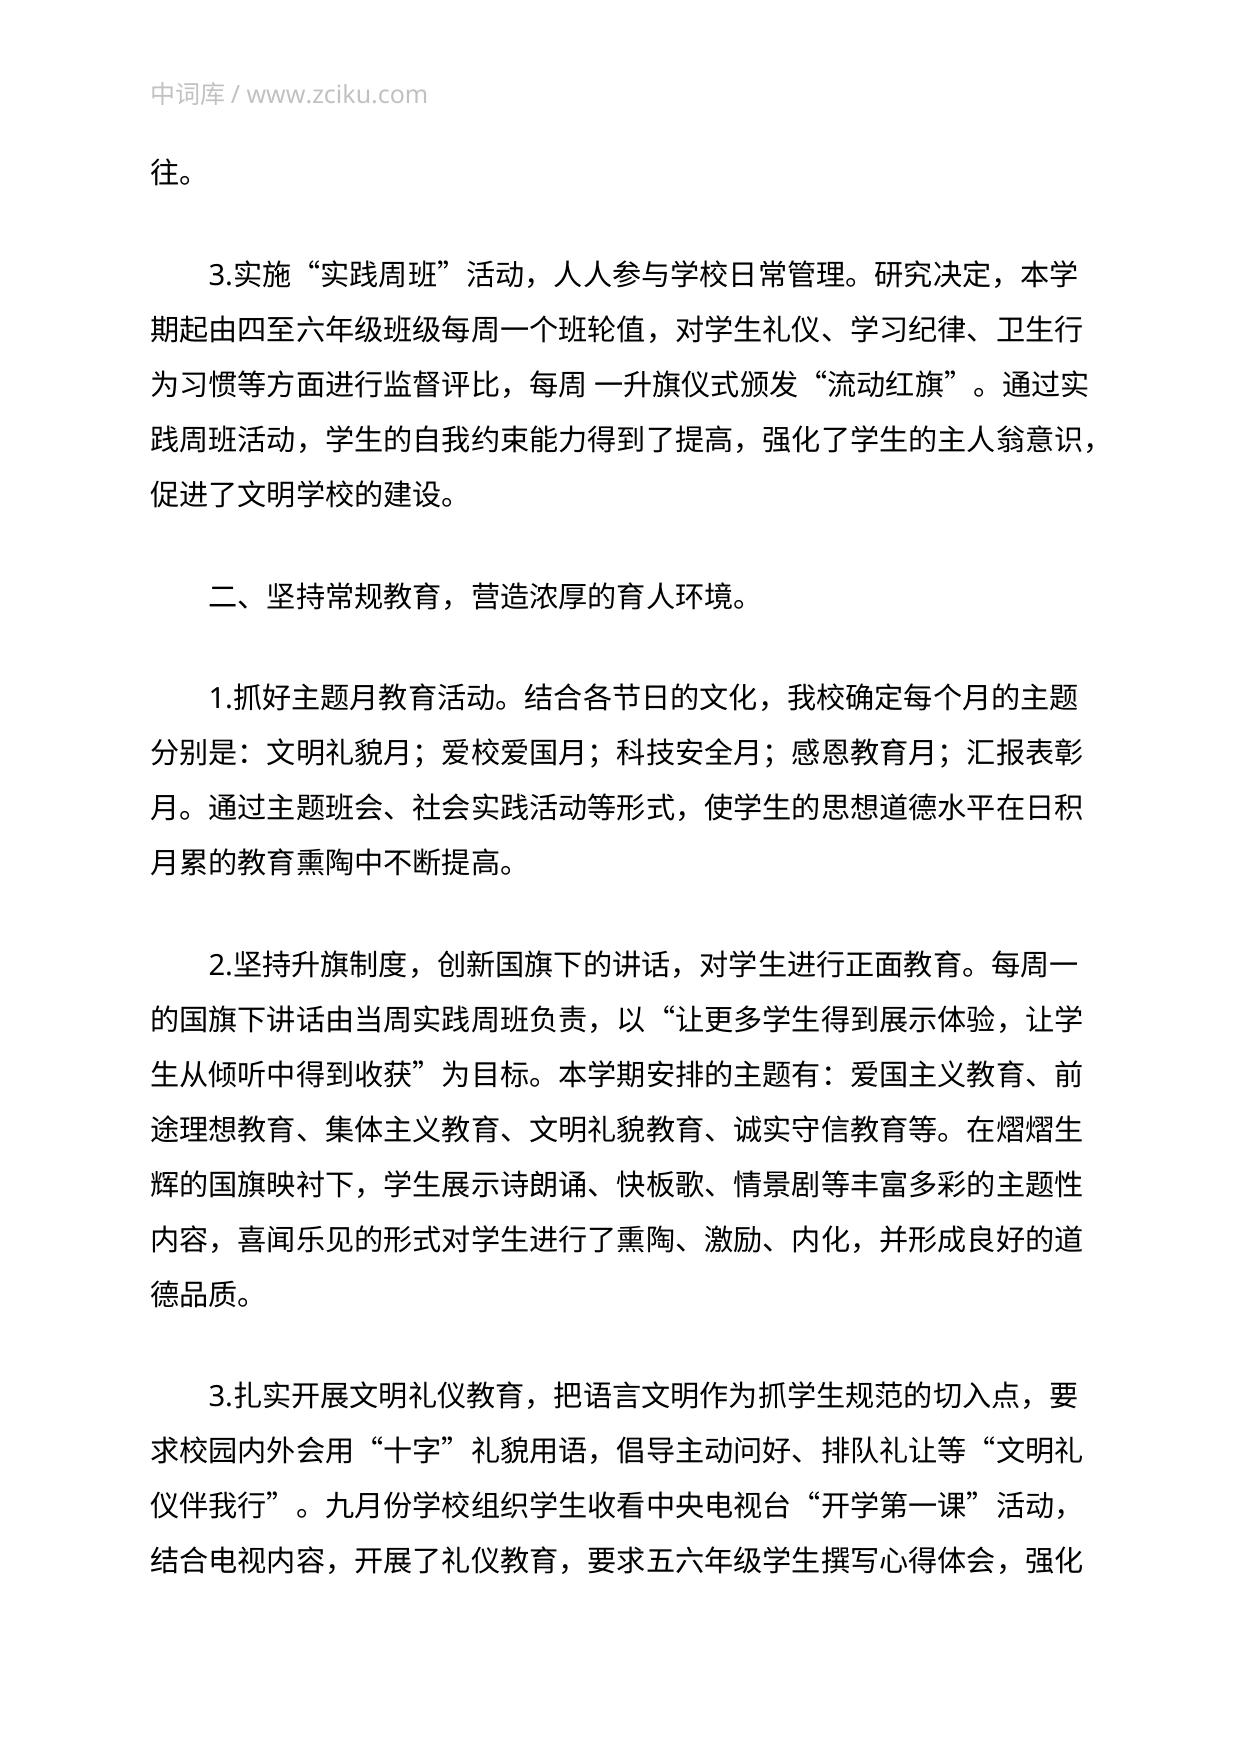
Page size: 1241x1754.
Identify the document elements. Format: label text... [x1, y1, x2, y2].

text 二、坚持常规教育，营造浓厚的育人环境。 [150, 573, 1090, 616]
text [150, 150, 1090, 192]
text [150, 1373, 1090, 1580]
text 1.抓好主题月教育活动。结合各节日的文化，我校确定每个月的主题分别是：文明礼貌月；爱校爱国月；科技安全月；感恩教育月；汇报表彰月。通过主题班会、社会实践活动等形式，使学生的思想道德水平在日积月累的教育熏陶中不断提高。 [150, 675, 1090, 882]
text 2.坚持升旗制度，创新国旗下的讲话，对学生进行正面教育。每周一的国旗下讲话由当周实践周班负责，以“让更多学生得到展示体验，让学生从倾听中得到收获”为目标。本学期安排的主题有：爱国主义教育、前途理想教育、集体主义教育、文明礼貌教育、诚实守信教育等。在熠熠生辉的国旗映衬下，学生展示诗朗诵、快板歌、情景剧等丰富多彩的主题性内容，喜闻乐见的形式对学生进行了熏陶、激励、内化，并形成良好的道德品质。 [150, 942, 1090, 1313]
text 3.实施“实践周班”活动，人人参与学校日常管理。研究决定，本学期起由四至六年级班级每周一个班轮值，对学生礼仪、学习纪律、卫生行为习惯等方面进行监督评比，每周 一升旗仪式颁发“流动红旗”。通过实践周班活动，学生的自我约束能力得到了提高，强化了学生的主人翁意识，促进了文明学校的建设。 [150, 252, 1090, 514]
